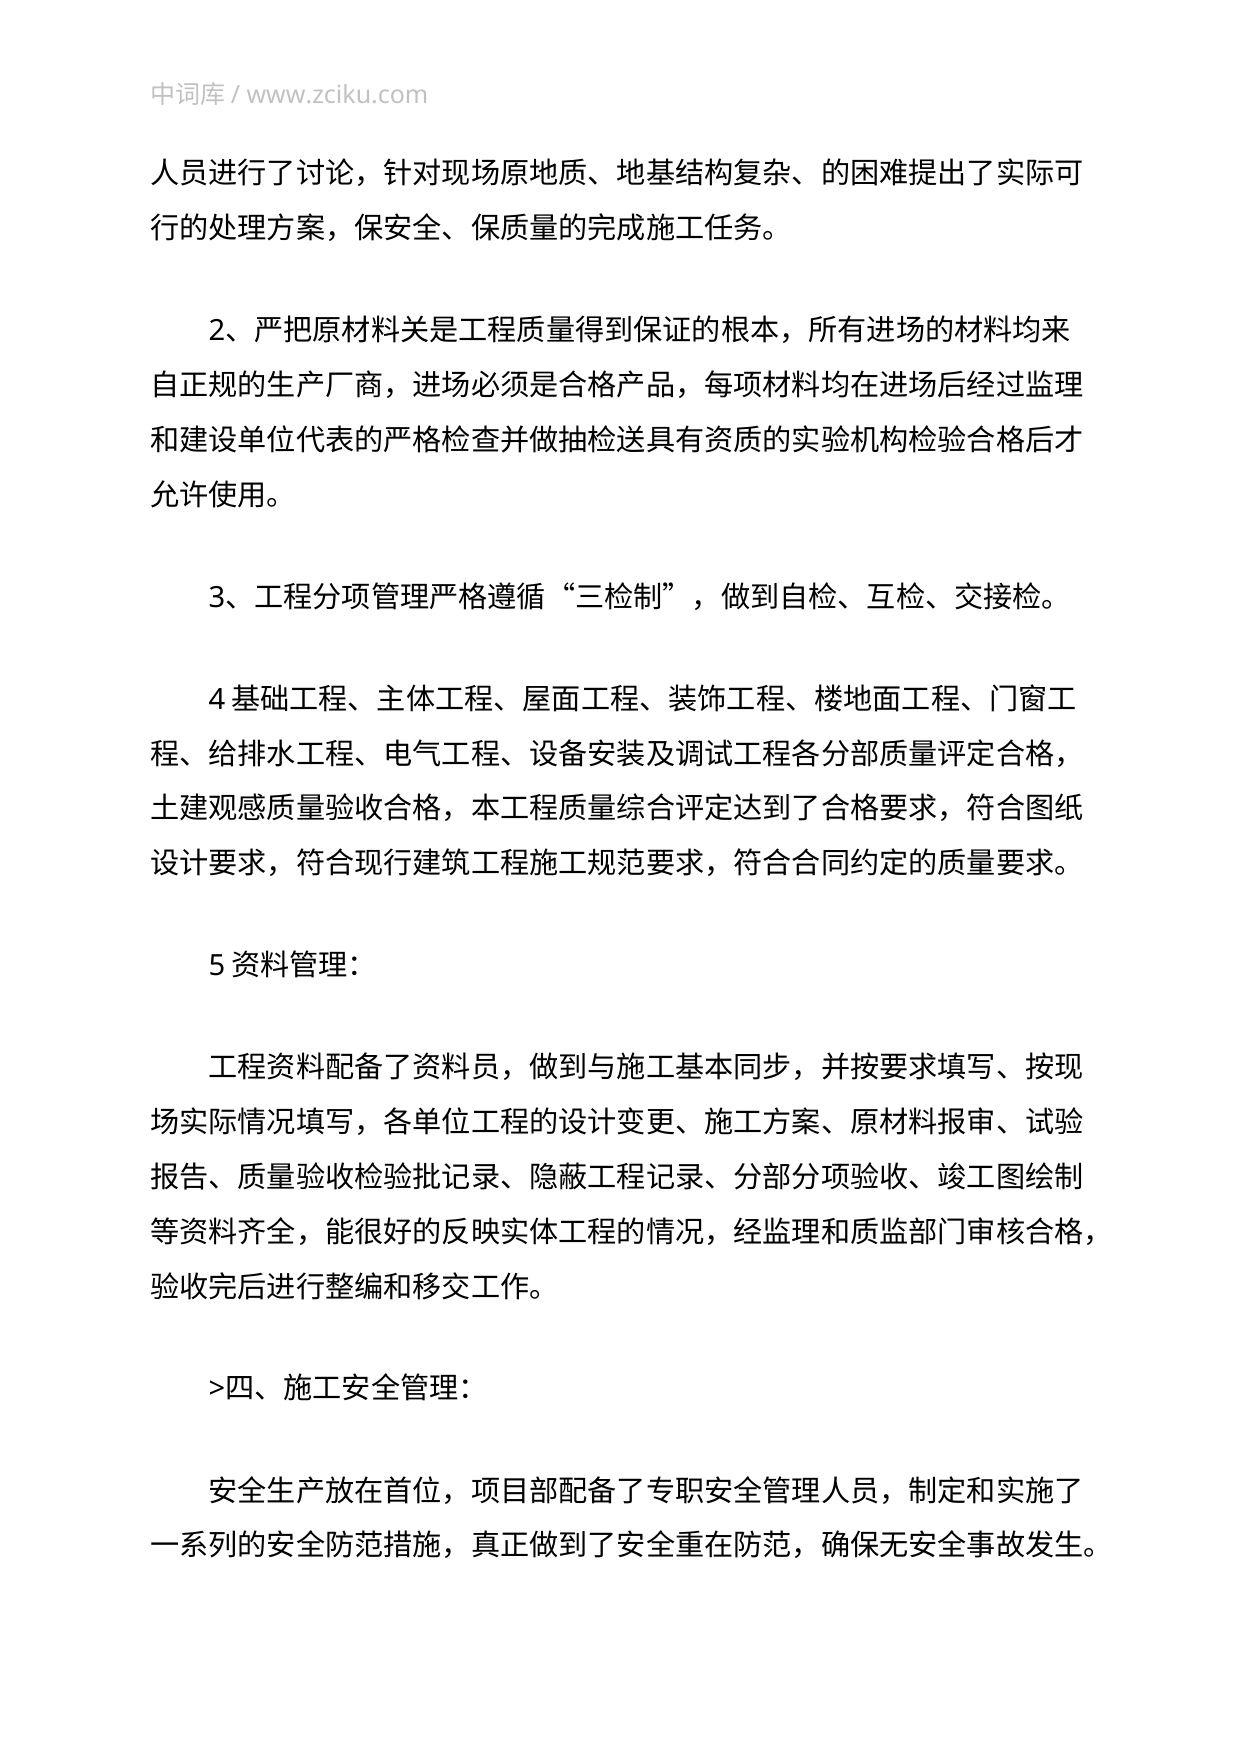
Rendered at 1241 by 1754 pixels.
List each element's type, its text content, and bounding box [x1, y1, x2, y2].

text 4基础工程、主体工程、屋面工程、装饰工程、楼地面工程、门窗工程、给排水工程、电气工程、设备安装及调试工程各分部质量评定合格，土建观感质量验收合格，本工程质量综合评定达到了合格要求，符合图纸设计要求，符合现行建筑工程施工规范要求，符合合同约定的质量要求。 [150, 675, 1090, 882]
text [150, 1467, 1090, 1564]
text 3、工程分项管理严格遵循“三检制”，做到自检、互检、交接检。 [150, 573, 1090, 616]
text 工程资料配备了资料员，做到与施工基本同步，并按要求填写、按现场实际情况填写，各单位工程的设计变更、施工方案、原材料报审、试验报告、质量验收检验批记录、隐蔽工程记录、分部分项验收、竣工图绘制等资料齐全，能很好的反映实体工程的情况，经监理和质监部门审核合格，验收完后进行整编和移交工作。 [150, 1044, 1090, 1306]
text 5资料管理： [150, 942, 1090, 984]
text >四、施工安全管理： [150, 1365, 1090, 1407]
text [150, 150, 1090, 247]
text 2、严把原材料关是工程质量得到保证的根本，所有进场的材料均来自正规的生产厂商，进场必须是合格产品，每项材料均在进场后经过监理和建设单位代表的严格检查并做抽检送具有资质的实验机构检验合格后才允许使用。 [150, 307, 1090, 514]
